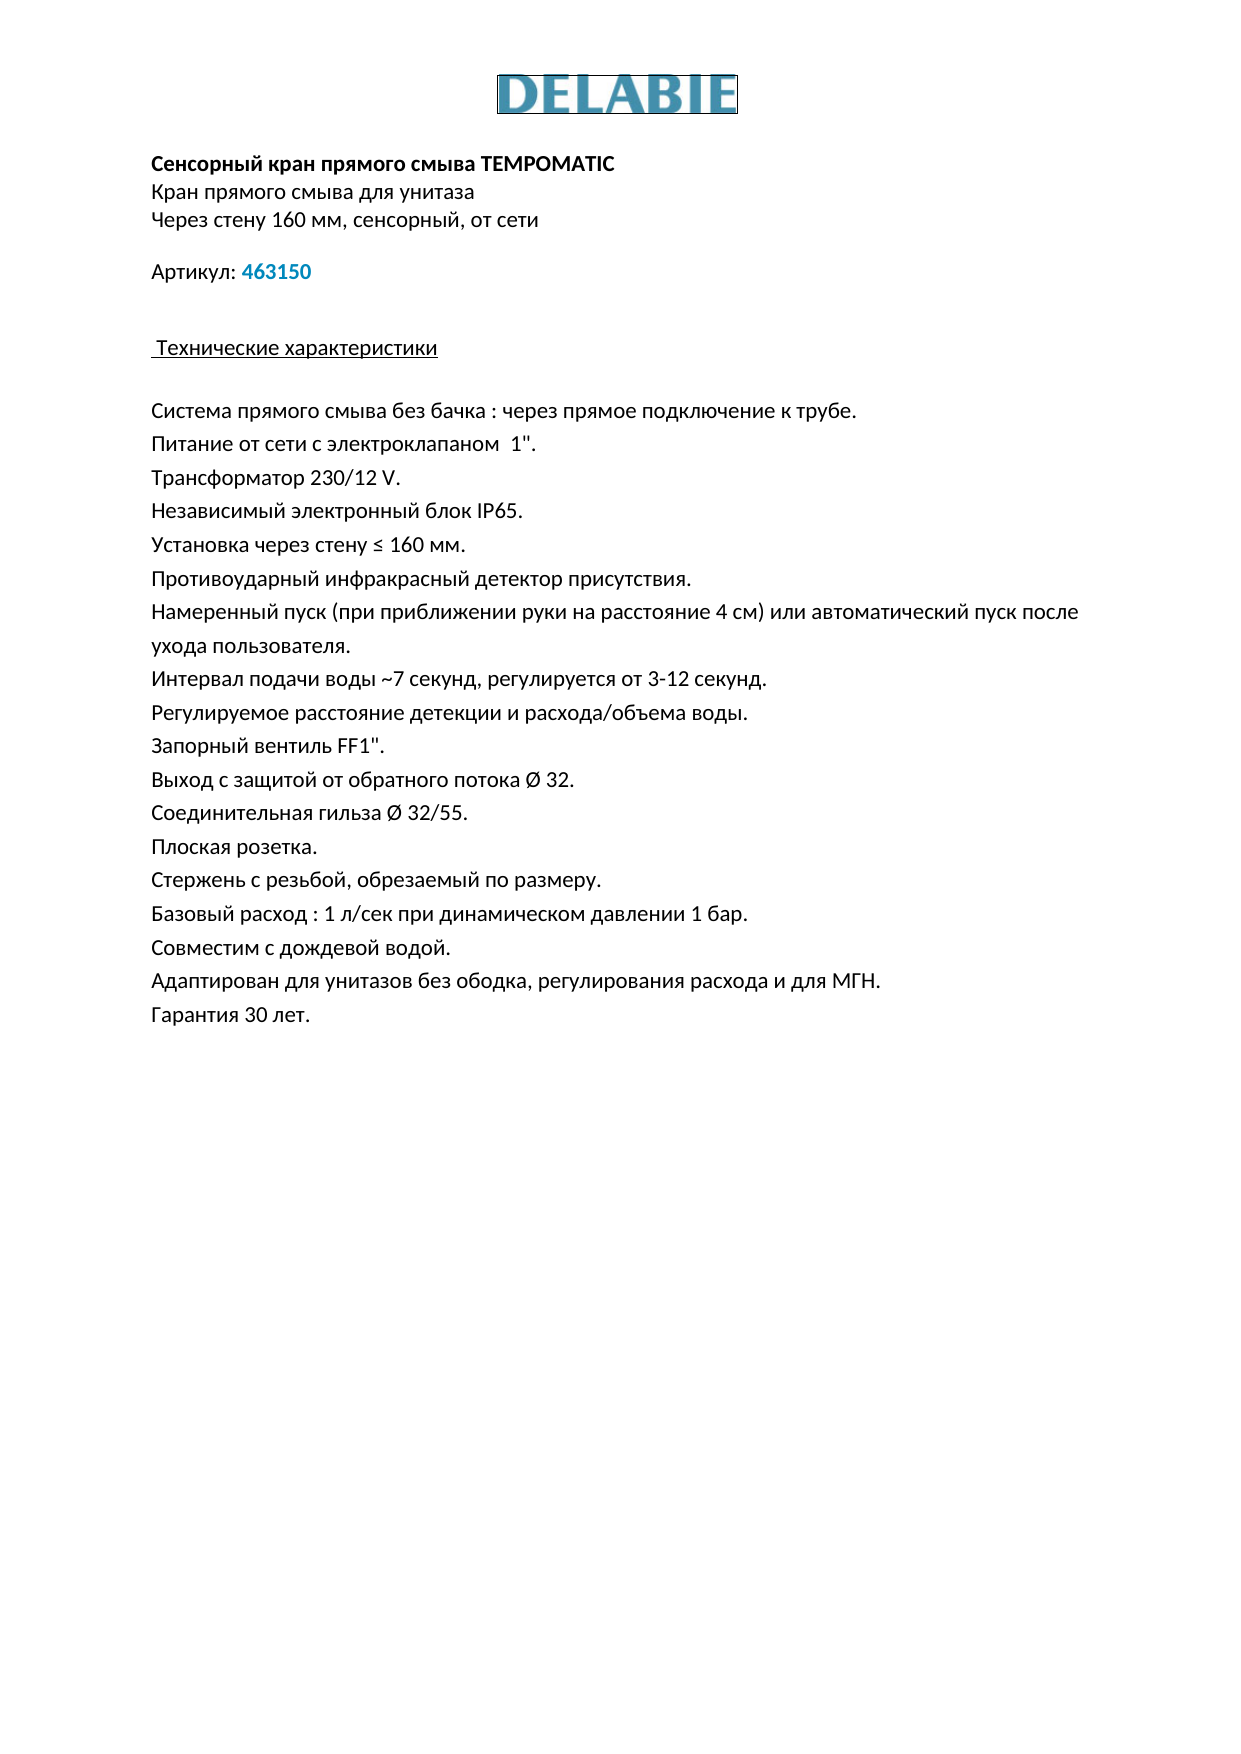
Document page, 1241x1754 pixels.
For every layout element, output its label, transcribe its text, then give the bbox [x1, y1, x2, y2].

text Кран прямого смыва для унитаза [151, 177, 1084, 205]
text Технические характеристики [151, 333, 1084, 361]
text Артикул: 463150 [151, 257, 1084, 285]
text Через стену 160 мм, сенсорный, от сети [151, 205, 1084, 233]
text Адаптирован для унитазов без ободка, регулирования расхода и для МГН. [151, 966, 1084, 994]
text Система прямого смыва без бачка : через прямое подключение к трубе. [151, 396, 1084, 424]
text Намеренный пуск (при приближении руки на расстояние 4 см) или автоматический пуск после ухода пользователя. [151, 597, 1084, 659]
text Трансформатор 230/12 V. [151, 463, 1084, 491]
text Плоская розетка. [151, 832, 1084, 860]
text Регулируемое расстояние детекции и расхода/объема воды. [151, 698, 1084, 726]
text Сенсорный кран прямого смыва TEMPOMATIC [151, 149, 1084, 177]
text Противоударный инфракрасный детектор присутствия. [151, 564, 1084, 592]
text Независимый электронный блок IP65. [151, 497, 1084, 525]
text Выход с защитой от обратного потока Ø 32. [151, 765, 1084, 793]
text Интервал подачи воды ~7 секунд, регулируется от 3-12 секунд. [151, 664, 1084, 692]
text Совместим с дождевой водой. [151, 933, 1084, 961]
picture [498, 76, 737, 113]
text Запорный вентиль FF1". [151, 731, 1084, 759]
text Соединительная гильза Ø 32/55. [151, 798, 1084, 827]
text Питание от сети с электроклапаном 1". [151, 429, 1084, 458]
text Гарантия 30 лет. [151, 1000, 1084, 1028]
text Стержень с резьбой, обрезаемый по размеру. [151, 866, 1084, 894]
text Базовый расход : 1 л/сек при динамическом давлении 1 бар. [151, 899, 1084, 927]
text Установка через стену ≤ 160 мм. [151, 530, 1084, 558]
